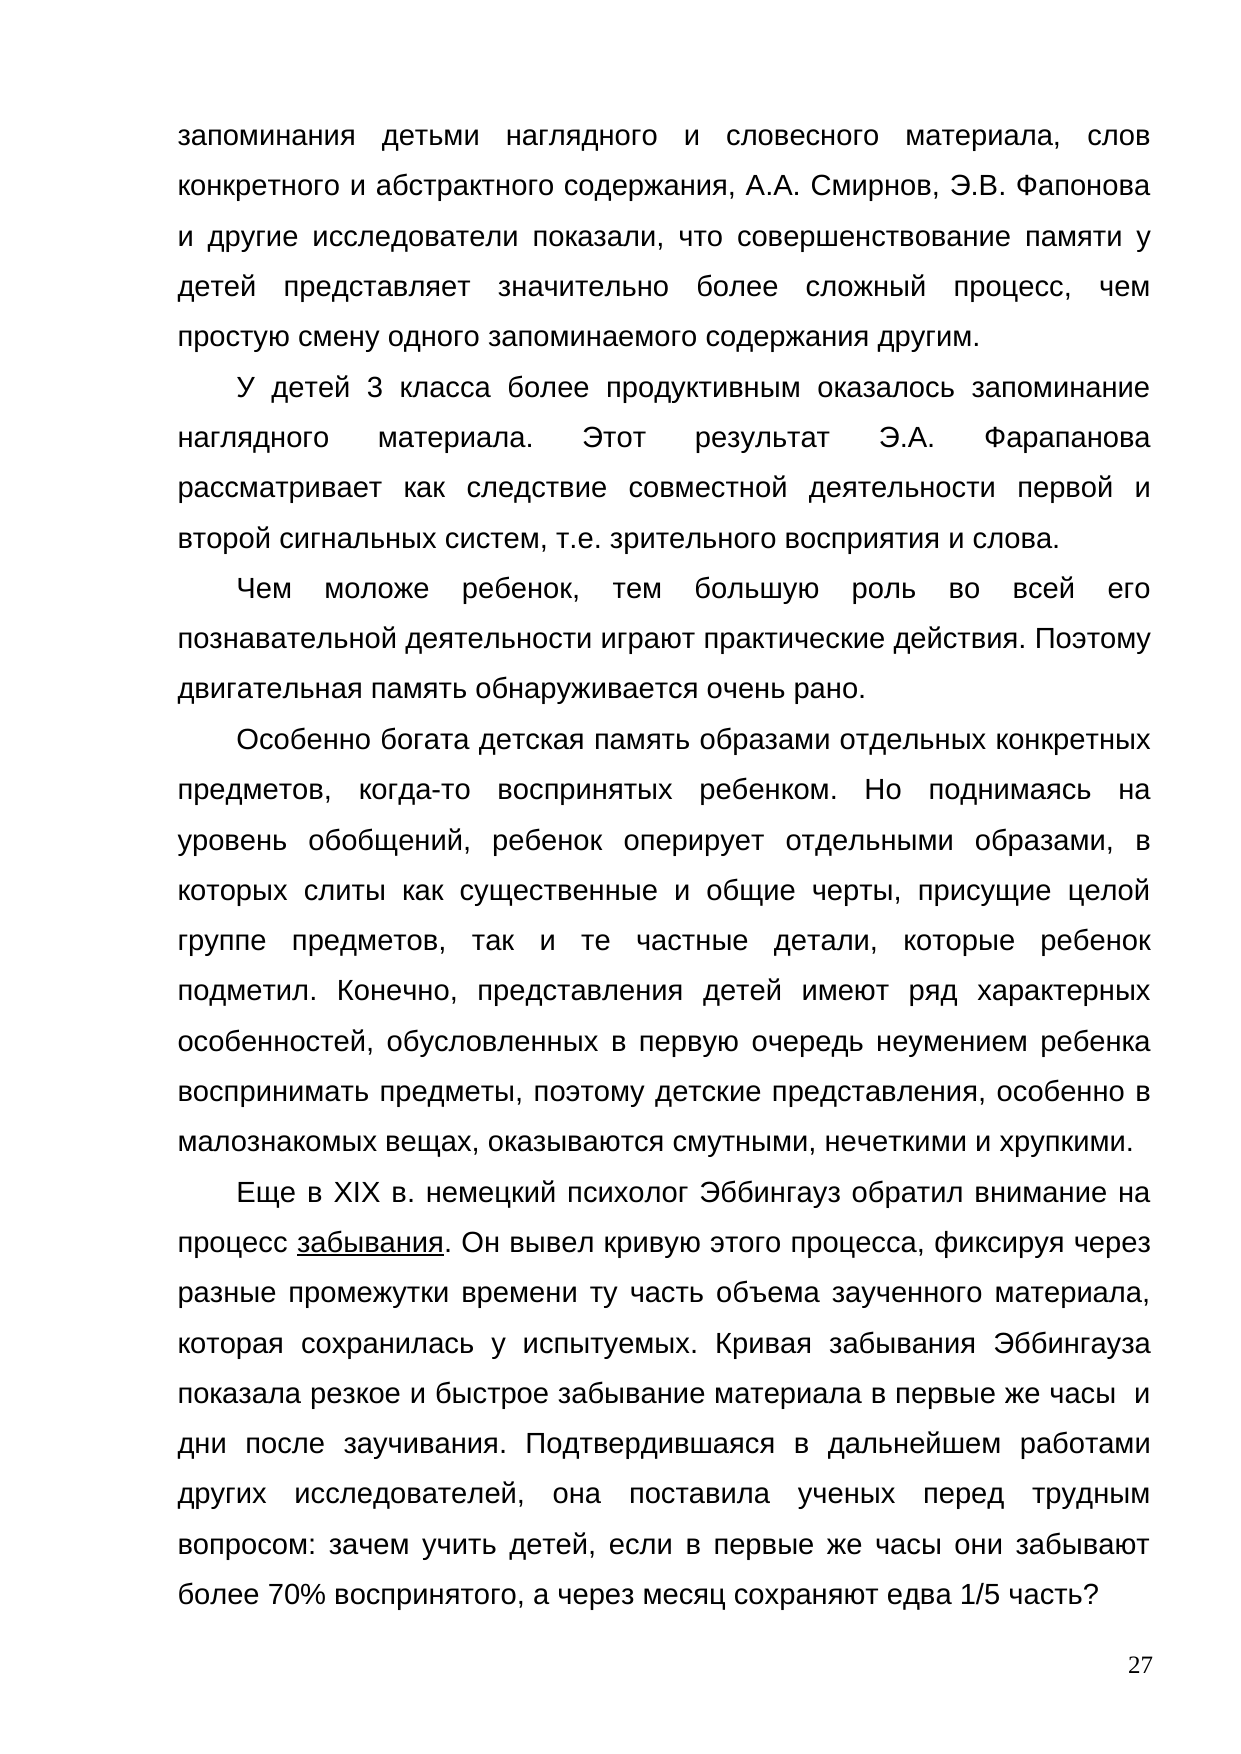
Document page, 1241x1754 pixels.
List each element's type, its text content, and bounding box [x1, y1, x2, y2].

text Особенно богата детская память образами отдельных конкретных предметов, когда-то воспринятых ребенком. Но поднимаясь на уровень обобщений, ребенок оперирует отдельными образами, в которых слиты как существенные и общие черты, присущие целой группе предметов, так и те частные детали, которые ребенок подметил. Конечно, представления детей имеют ряд характерных особенностей, обусловленных в первую очередь неумением ребенка воспринимать предметы, поэтому детские представления, особенно в малознакомых вещах, оказываются смутными, нечеткими и хрупкими. [177, 722, 1152, 1158]
text Еще в XIX в. немецкий психолог Эббингауз обратил внимание на процесс забывания. Он вывел кривую этого процесса, фиксируя через разные промежутки времени ту часть объема заученного материала, которая сохранилась у испытуемых. Кривая забывания Эббингауза показала резкое и быстрое забывание материала в первые же часы и дни после заучивания. Подтвердившаяся в дальнейшем работами других исследователей, она поставила ученых перед трудным вопросом: зачем учить детей, если в первые же часы они забывают более 70% воспринятого, а через месяц сохраняют едва 1/5 часть? [177, 1175, 1152, 1611]
text Чем моложе ребенок, тем большую роль во всей его познавательной деятельности играют практические действия. Поэтому двигательная память обнаруживается очень рано. [177, 571, 1152, 705]
text У детей 3 класса более продуктивным оказалось запоминание наглядного материала. Этот результат Э.А. Фарапанова рассматривает как следствие совместной деятельности первой и второй сигнальных систем, т.е. зрительного восприятия и слова. [177, 370, 1152, 554]
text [177, 118, 1152, 353]
